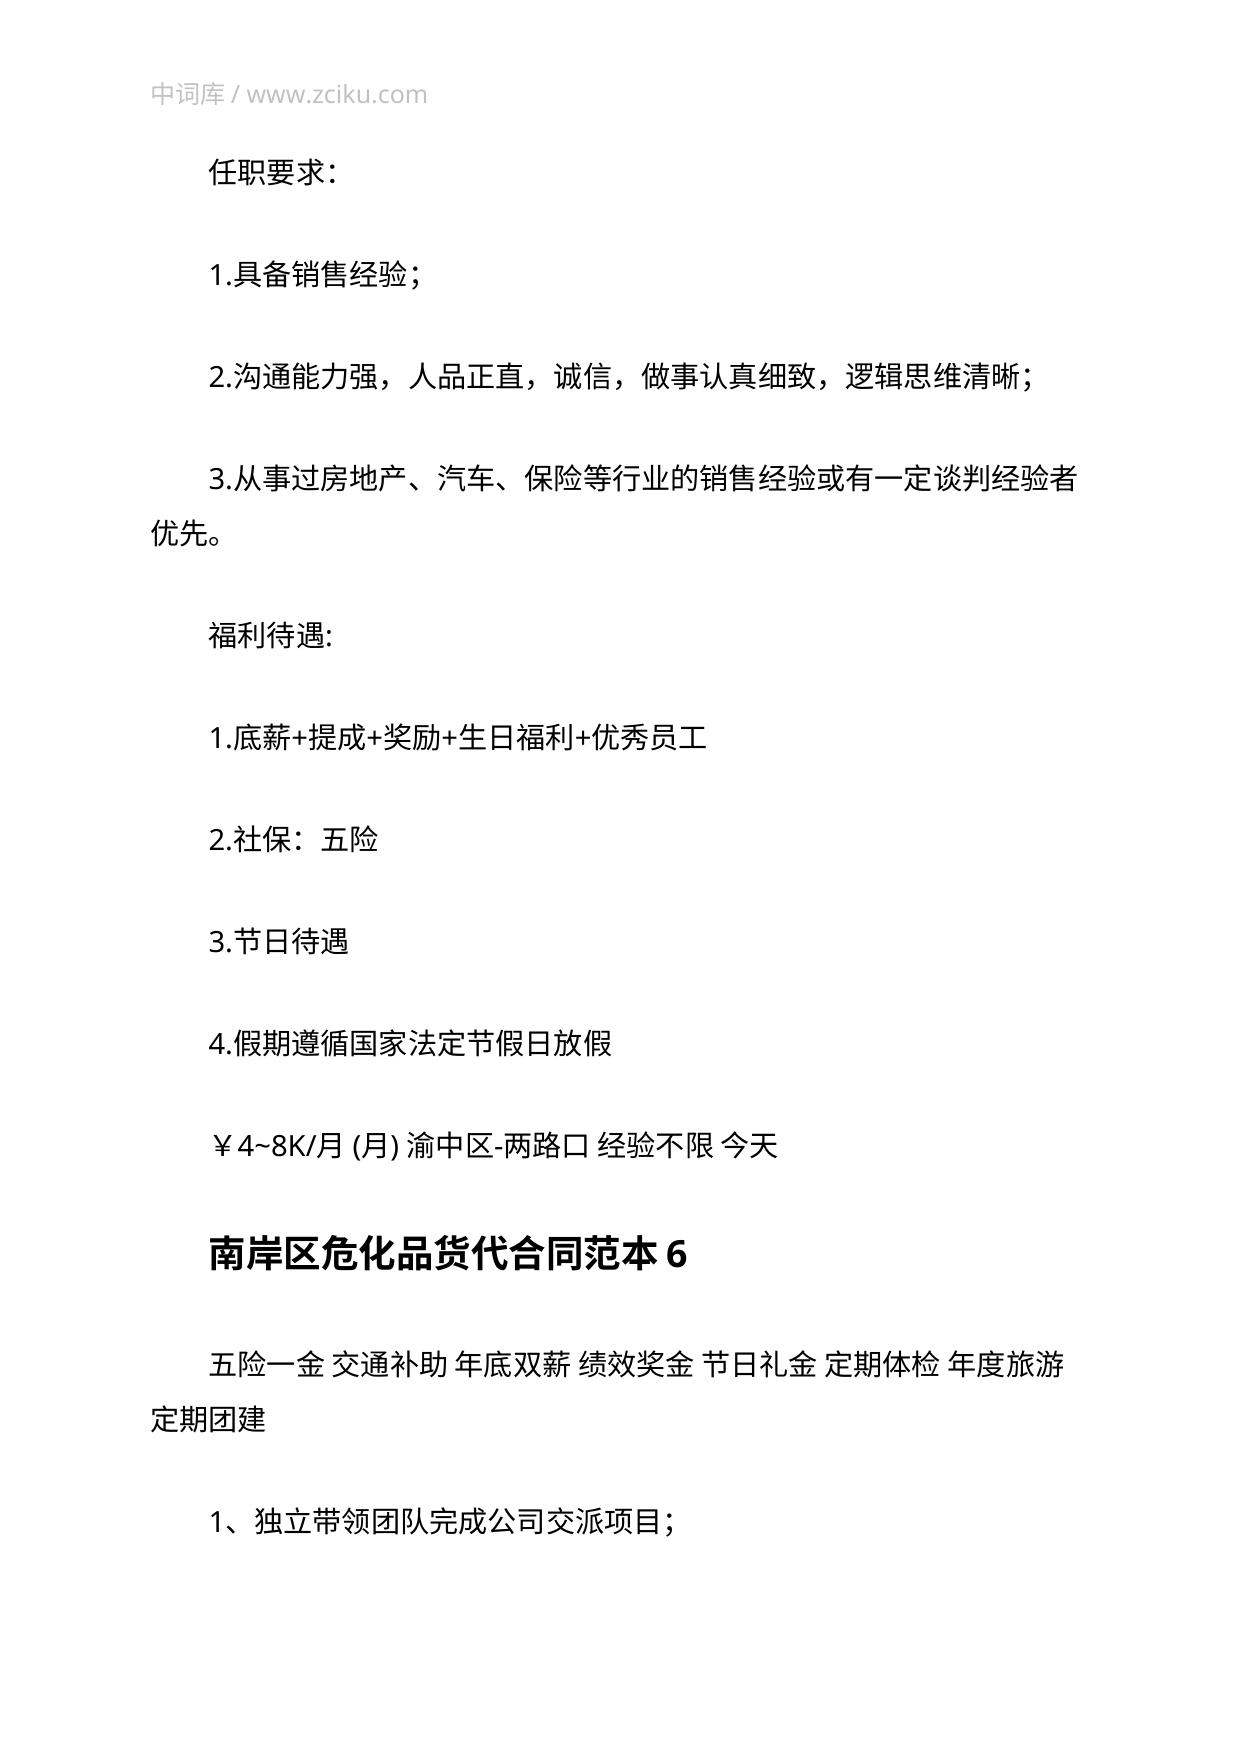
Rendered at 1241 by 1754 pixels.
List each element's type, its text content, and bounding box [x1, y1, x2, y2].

text ￥4~8K/月 (月) 渝中区-两路口 经验不限 今天 [150, 1122, 1090, 1165]
text 任职要求： [150, 150, 1090, 192]
text 3.节日待遇 [150, 918, 1090, 961]
text 3.从事过房地产、汽车、保险等行业的销售经验或有一定谈判经验者优先。 [150, 456, 1090, 553]
text 福利待遇: [150, 612, 1090, 655]
text 1、独立带领团队完成公司交派项目； [150, 1499, 1090, 1541]
text 2.社保：五险 [150, 816, 1090, 859]
text 1.底薪+提成+奖励+生日福利+优秀员工 [150, 714, 1090, 757]
text 2.沟通能力强，人品正直，诚信，做事认真细致，逻辑思维清晰； [150, 354, 1090, 396]
text 1.具备销售经验； [150, 252, 1090, 294]
text 4.假期遵循国家法定节假日放假 [150, 1020, 1090, 1063]
text 南岸区危化品货代合同范本6 [150, 1224, 1090, 1279]
text 五险一金 交通补助 年底双薪 绩效奖金 节日礼金 定期体检 年度旅游 定期团建 [150, 1342, 1090, 1439]
